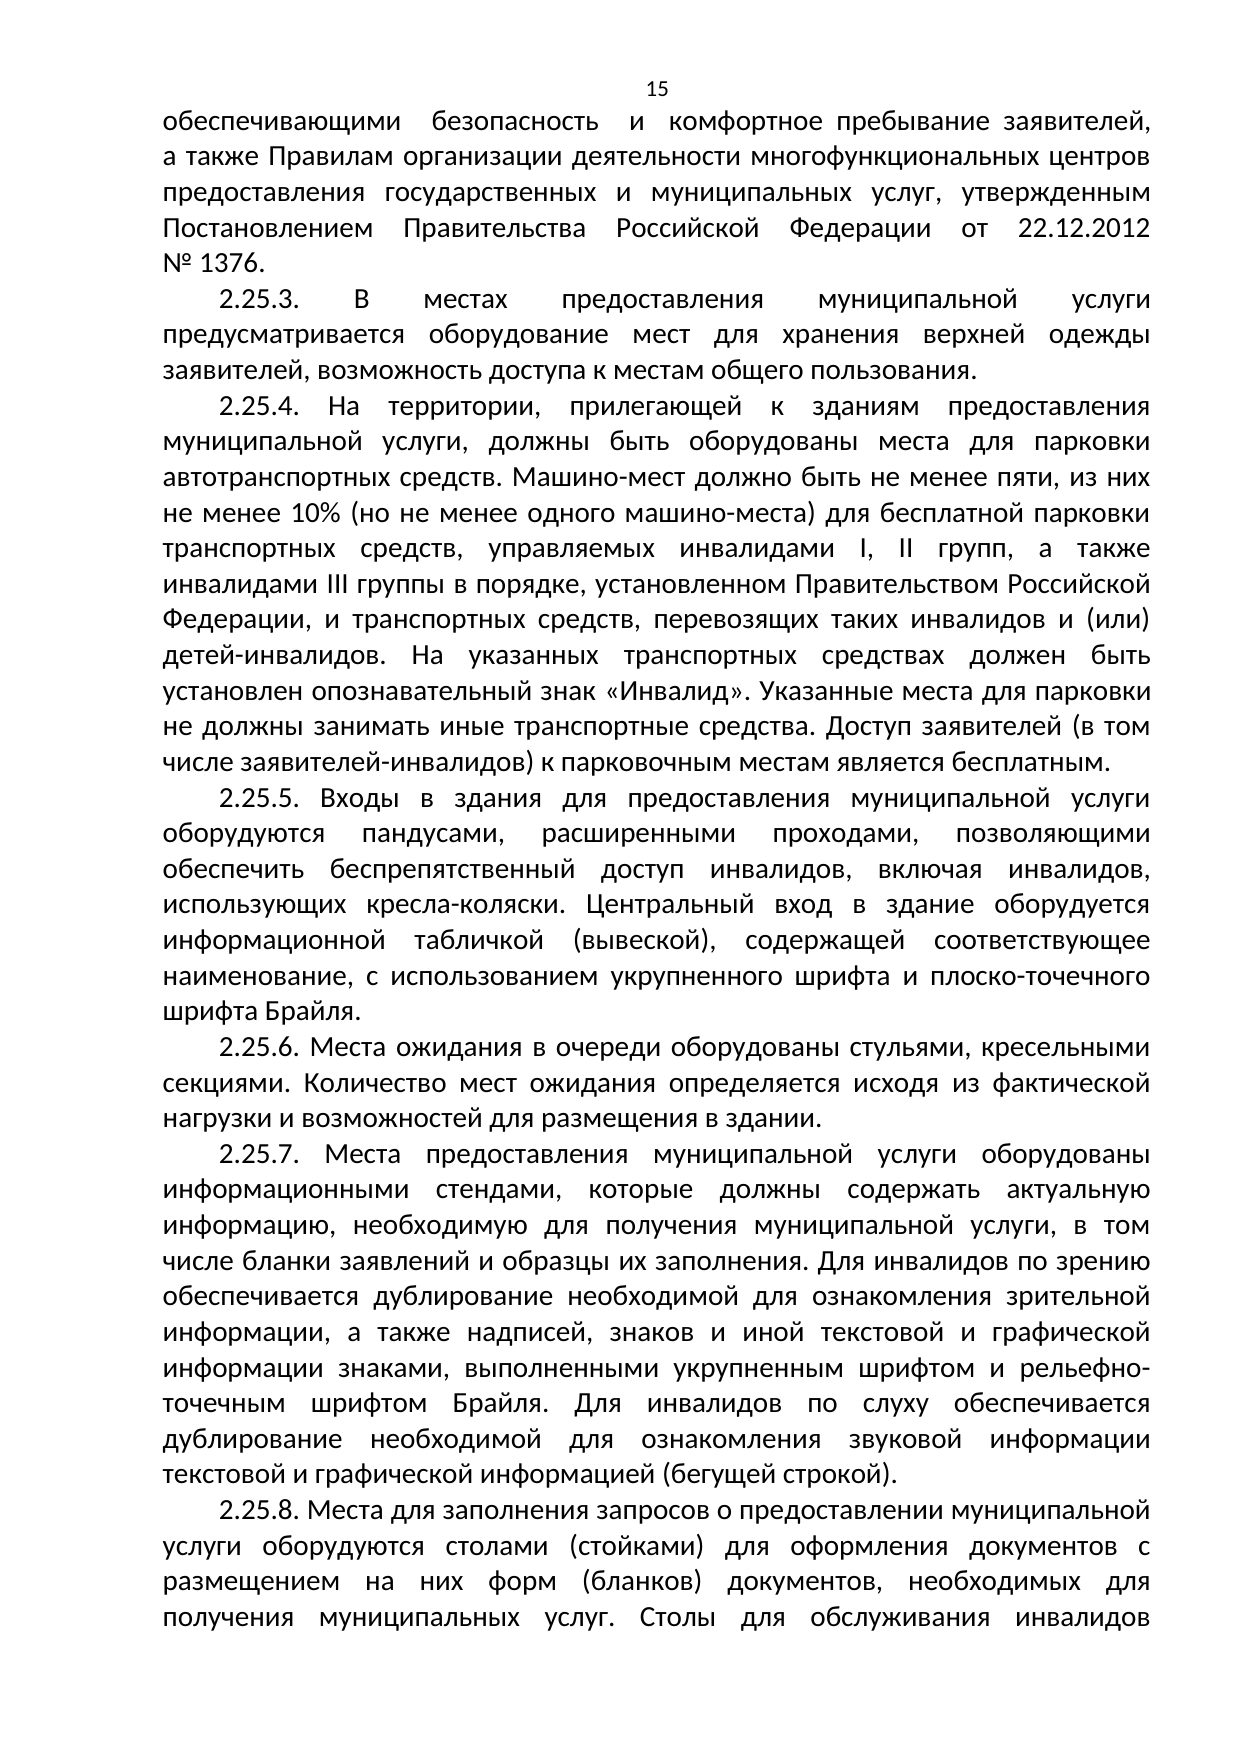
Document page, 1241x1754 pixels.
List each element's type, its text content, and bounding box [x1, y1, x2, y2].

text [162, 1491, 1152, 1634]
text 2.25.3. В местах предоставления муниципальной услуги предусматривается оборудование мест для хранения верхней одежды заявителей, возможность доступа к местам общего пользования. [162, 280, 1152, 387]
text 2.25.6. Места ожидания в очереди оборудованы стульями, кресельными секциями. Количество мест ожидания определяется исходя из фактической нагрузки и возможностей для размещения в здании. [162, 1028, 1152, 1135]
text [162, 102, 1152, 280]
text 2.25.4. На территории, прилегающей к зданиям предоставления муниципальной услуги, должны быть оборудованы места для парковки автотранспортных средств. Машино-мест должно быть не менее пяти, из них не менее 10% (но не менее одного машино-места) для бесплатной парковки транспортных средств, управляемых инвалидами I, II групп, а также инвалидами III группы в порядке, установленном Правительством Российской Федерации, и транспортных средств, перевозящих таких инвалидов и (или) детей-инвалидов. На указанных транспортных средствах должен быть установлен опознавательный знак «Инвалид». Указанные места для парковки не должны занимать иные транспортные средства. Доступ заявителей (в том числе заявителей-инвалидов) к парковочным местам является бесплатным. [162, 387, 1152, 779]
text 2.25.7. Места предоставления муниципальной услуги оборудованы информационными стендами, которые должны содержать актуальную информацию, необходимую для получения муниципальной услуги, в том числе бланки заявлений и образцы их заполнения. Для инвалидов по зрению обеспечивается дублирование необходимой для ознакомления зрительной информации, а также надписей, знаков и иной текстовой и графической информации знаками, выполненными укрупненным шрифтом и рельефно-точечным шрифтом Брайля. Для инвалидов по слуху обеспечивается дублирование необходимой для ознакомления звуковой информации текстовой и графической информацией (бегущей строкой). [162, 1135, 1152, 1491]
text 2.25.5. Входы в здания для предоставления муниципальной услуги оборудуются пандусами, расширенными проходами, позволяющими обеспечить беспрепятственный доступ инвалидов, включая инвалидов, использующих кресла-коляски. Центральный вход в здание оборудуется информационной табличкой (вывеской), содержащей соответствующее наименование, с использованием укрупненного шрифта и плоско-точечного шрифта Брайля. [162, 779, 1152, 1028]
